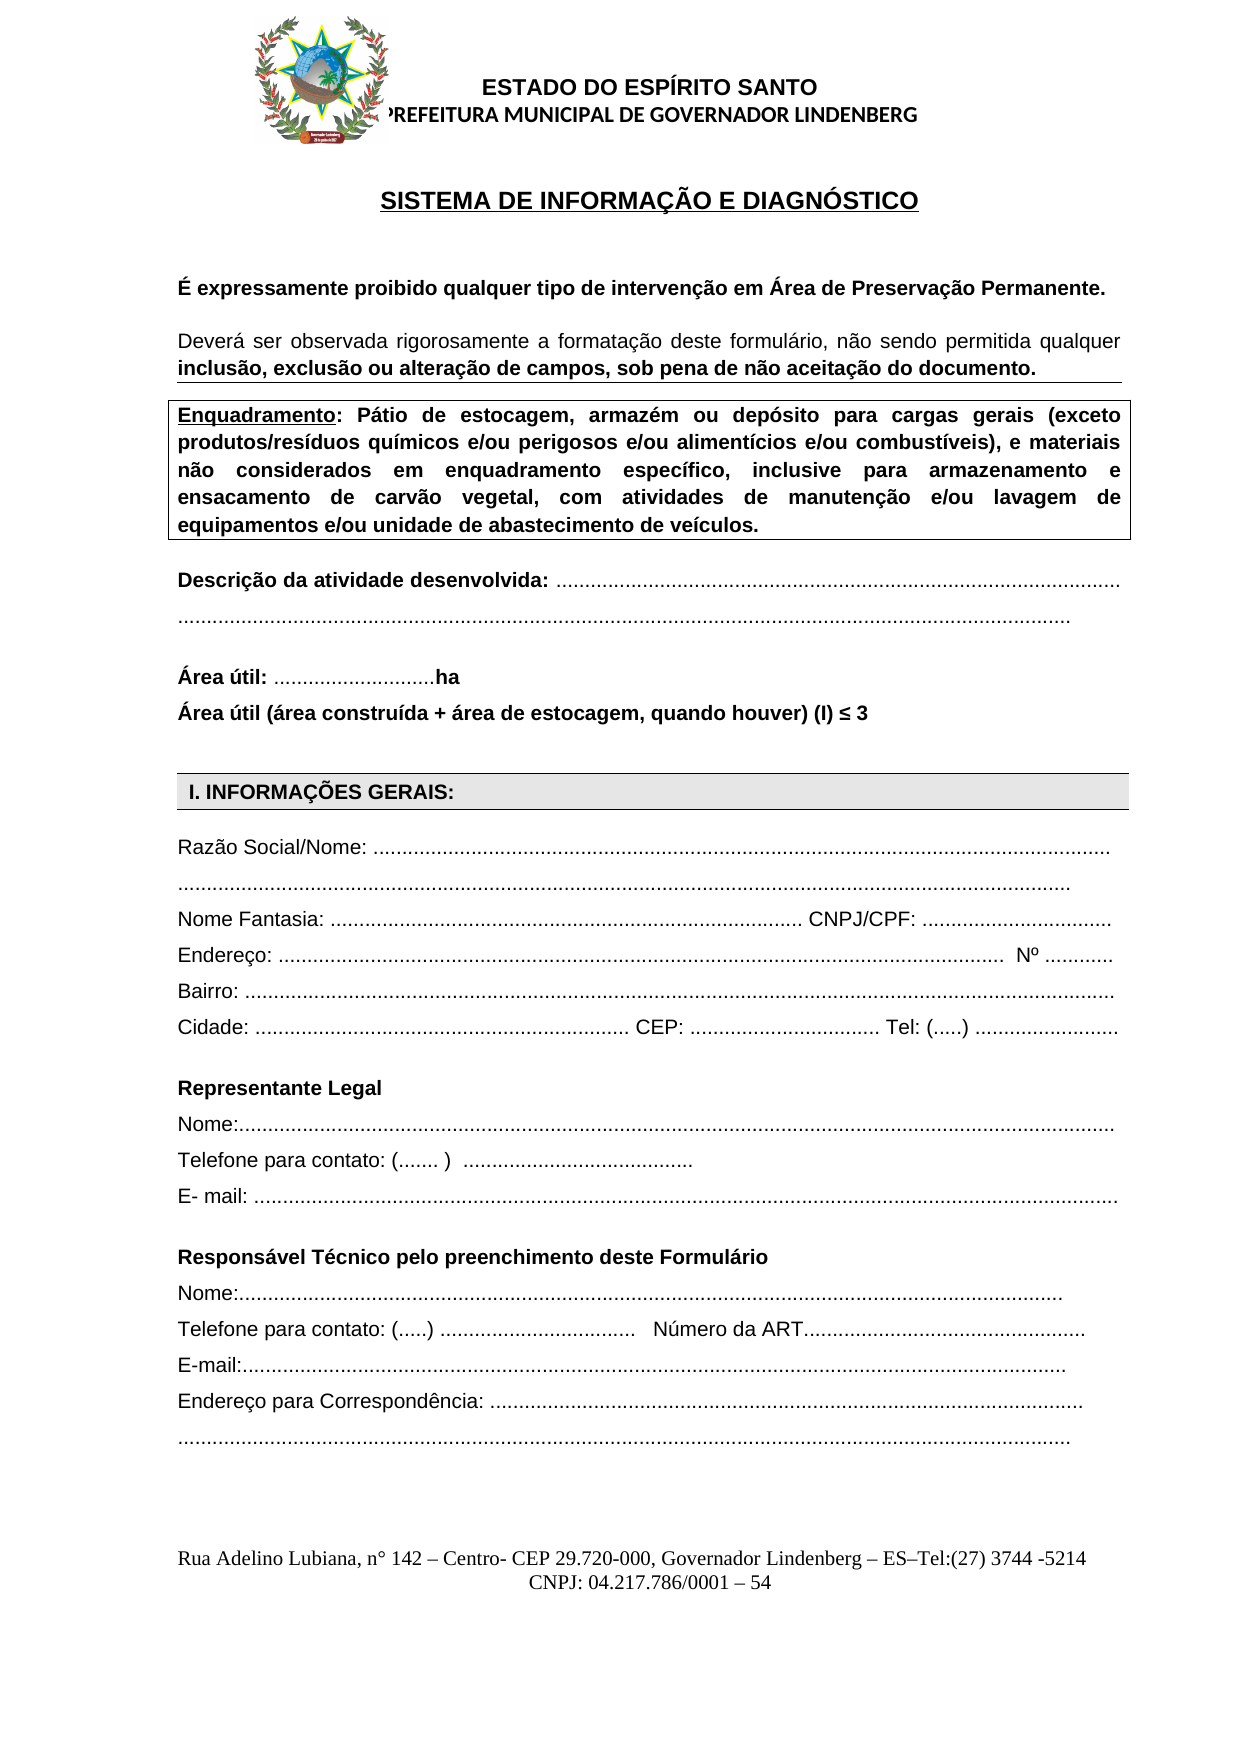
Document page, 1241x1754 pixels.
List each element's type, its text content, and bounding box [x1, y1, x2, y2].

text Nome:........................................................................................................................................................ [177, 1112, 1122, 1136]
text É expressamente proibido qualquer tipo de intervenção em Área de Preservação Permanente. [177, 276, 1122, 300]
text Área útil (área construída + área de estocagem, quando houver) (I) ≤ 3 [177, 701, 1122, 725]
picture [254, 16, 389, 144]
text ........................................................................................................................................................... [177, 871, 1122, 895]
text Razão Social/Nome: ................................................................................................................................ [177, 835, 1122, 859]
text Nome:............................................................................................................................................... [177, 1281, 1122, 1305]
text Deverá ser observada rigorosamente a formatação deste formulário, não sendo permitida qualquer inclusão, exclusão ou alteração de campos, sob pena de não aceitação do documento. [177, 328, 1122, 382]
text Endereço: .............................................................................................................................. Nº ............ Bairro: ....................................................................................................................................................... [177, 943, 1122, 1003]
text Cidade: ................................................................. CEP: ................................. Tel: (.....) ......................... [177, 1015, 1122, 1039]
text ........................................................................................................................................................... [177, 1424, 1122, 1448]
text Endereço para Correspondência: ....................................................................................................... [177, 1389, 1122, 1413]
text E-mail:............................................................................................................................................... [177, 1353, 1122, 1377]
text Responsável Técnico pelo preenchimento deste Formulário [177, 1245, 1122, 1269]
text E- mail: ...................................................................................................................................................... [177, 1184, 1122, 1208]
text Enquadramento: Pátio de estocagem, armazém ou depósito para cargas gerais (exceto produtos/resíduos químicos e/ou perigosos e/ou alimentícios e/ou combustíveis), e materiais não considerados em enquadramento específico, inclusive para armazenamento e ensacamento de carvão vegetal, com atividades de manutenção e/ou lavagem de equipamentos e/ou unidade de abastecimento de veículos. [169, 401, 1130, 539]
subtitle SISTEMA DE INFORMAÇÃO E DIAGNÓSTICO [177, 186, 1122, 214]
table_header I. INFORMAÇÕES GERAIS: [177, 774, 1129, 809]
text Nome Fantasia: .................................................................................. CNPJ/CPF: ................................. [177, 907, 1122, 931]
text Telefone para contato: (.....) .................................. Número da ART................................................. [177, 1317, 1122, 1341]
text Descrição da atividade desenvolvida: .................................................................................................. ........................................................................................................................................................... [177, 568, 1122, 628]
text Área útil: ............................ha [177, 665, 1122, 689]
text Representante Legal [177, 1076, 1122, 1099]
text Telefone para contato: (....... ) ........................................ [177, 1148, 1122, 1172]
